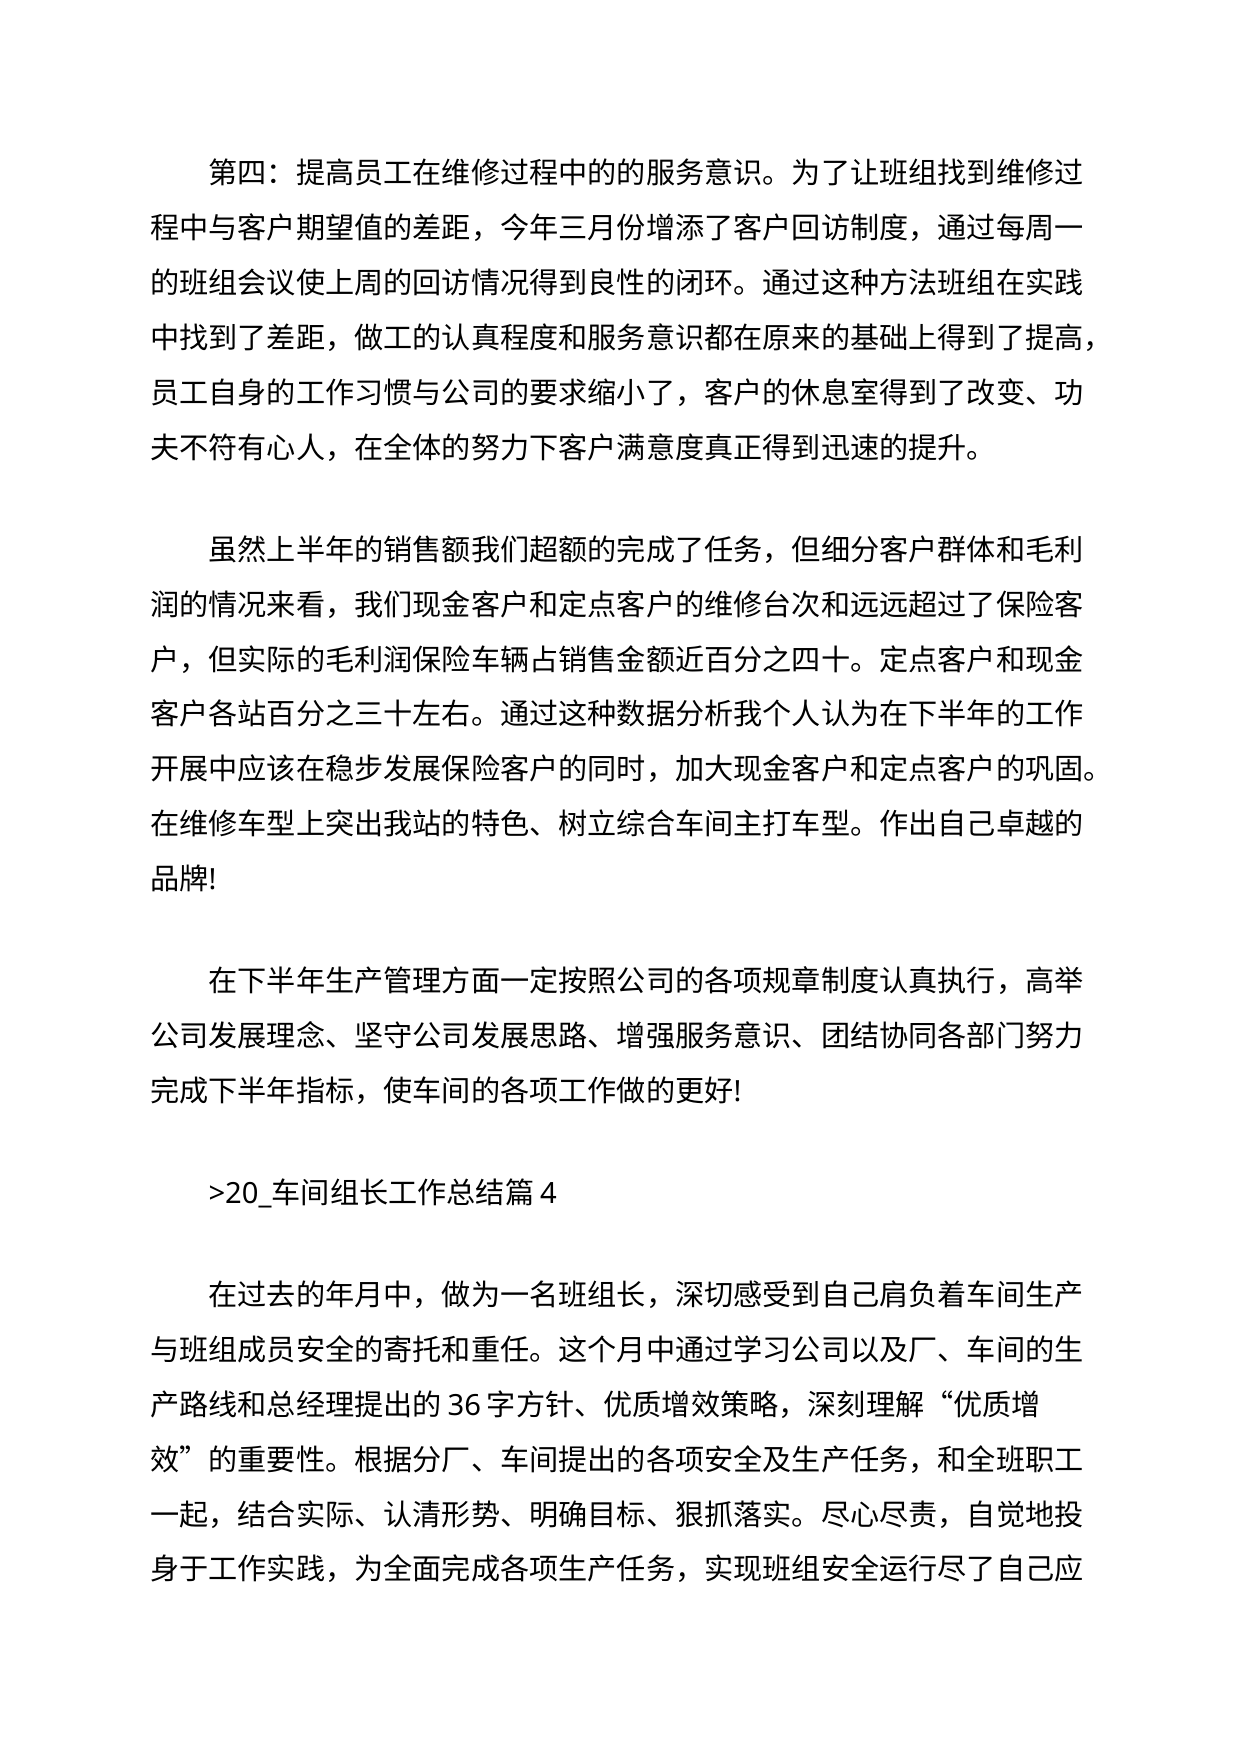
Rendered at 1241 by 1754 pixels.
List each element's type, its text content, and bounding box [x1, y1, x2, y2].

text 第四：提高员工在维修过程中的的服务意识。为了让班组找到维修过程中与客户期望值的差距，今年三月份增添了客户回访制度，通过每周一的班组会议使上周的回访情况得到良性的闭环。通过这种方法班组在实践中找到了差距，做工的认真程度和服务意识都在原来的基础上得到了提高，员工自身的工作习惯与公司的要求缩小了，客户的休息室得到了改变、功夫不符有心人，在全体的努力下客户满意度真正得到迅速的提升。 [150, 150, 1090, 467]
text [150, 1271, 1090, 1588]
text 虽然上半年的销售额我们超额的完成了任务，但细分客户群体和毛利润的情况来看，我们现金客户和定点客户的维修台次和远远超过了保险客户，但实际的毛利润保险车辆占销售金额近百分之四十。定点客户和现金客户各站百分之三十左右。通过这种数据分析我个人认为在下半年的工作开展中应该在稳步发展保险客户的同时，加大现金客户和定点客户的巩固。在维修车型上突出我站的特色、树立综合车间主打车型。作出自己卓越的品牌! [150, 526, 1090, 898]
text >20_车间组长工作总结篇4 [150, 1169, 1090, 1212]
text 在下半年生产管理方面一定按照公司的各项规章制度认真执行，高举公司发展理念、坚守公司发展思路、增强服务意识、团结协同各部门努力完成下半年指标，使车间的各项工作做的更好! [150, 958, 1090, 1110]
